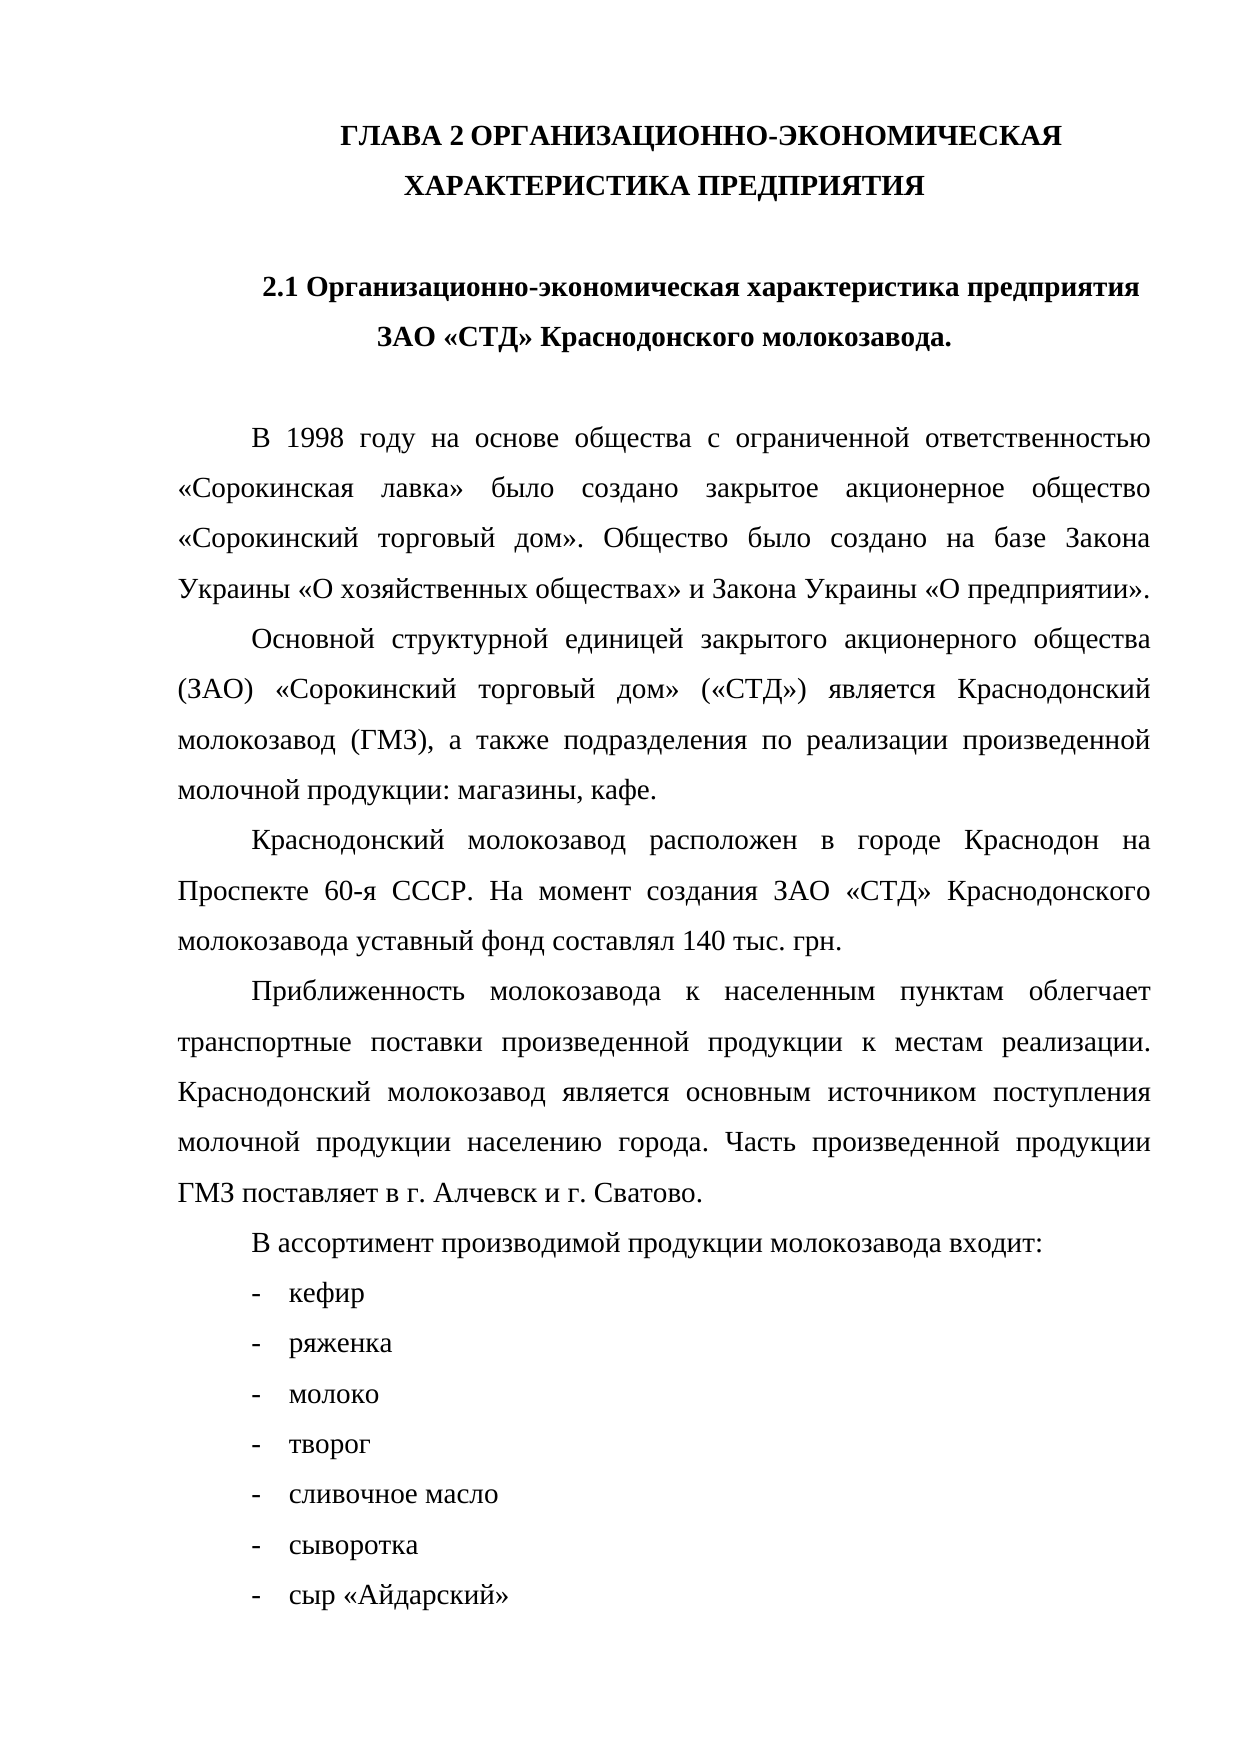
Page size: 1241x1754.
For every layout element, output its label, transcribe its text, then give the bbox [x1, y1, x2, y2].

list ряженка [177, 1326, 1152, 1359]
list сыворотка [177, 1527, 1152, 1560]
text 2.1 Организационно-экономическая характеристика предприятия ЗАО «СТД» Краснодонского молокозавода. [177, 269, 1152, 353]
text Приближенность молокозавода к населенным пунктам облегчает транспортные поставки произведенной продукции к местам реализации. Краснодонский молокозавод является основным источником поступления молочной продукции населению города. Часть произведенной продукции ГМЗ поставляет в г. Алчевск и г. Сватово. [177, 973, 1152, 1208]
list кефир [177, 1275, 1152, 1309]
list сыр «Айдарский» [177, 1577, 1152, 1611]
list сливочное масло [177, 1477, 1152, 1510]
text В 1998 году на основе общества с ограниченной ответственностью «Сорокинская лавка» было создано закрытое акционерное общество «Сорокинский торговый дом». Общество было создано на базе Закона Украины «О хозяйственных обществах» и Закона Украины «О предприятии». [177, 420, 1152, 604]
list творог [177, 1426, 1152, 1460]
text ГЛАВА 2 ОРГАНИЗАЦИОННО-ЭКОНОМИЧЕСКАЯ ХАРАКТЕРИСТИКА ПРЕДПРИЯТИЯ [177, 118, 1152, 202]
text Краснодонский молокозавод расположен в городе Краснодон на Проспекте 60-я СССР. На момент создания ЗАО «СТД» Краснодонского молокозавода уставный фонд составлял 140 тыс. грн. [177, 822, 1152, 957]
text Основной структурной единицей закрытого акционерного общества (ЗАО) «Сорокинский торговый дом» («СТД») является Краснодонский молокозавод (ГМЗ), а также подразделения по реализации произведенной молочной продукции: магазины, кафе. [177, 621, 1152, 806]
list молоко [177, 1376, 1152, 1409]
text В ассортимент производимой продукции молокозавода входит: [177, 1225, 1152, 1258]
